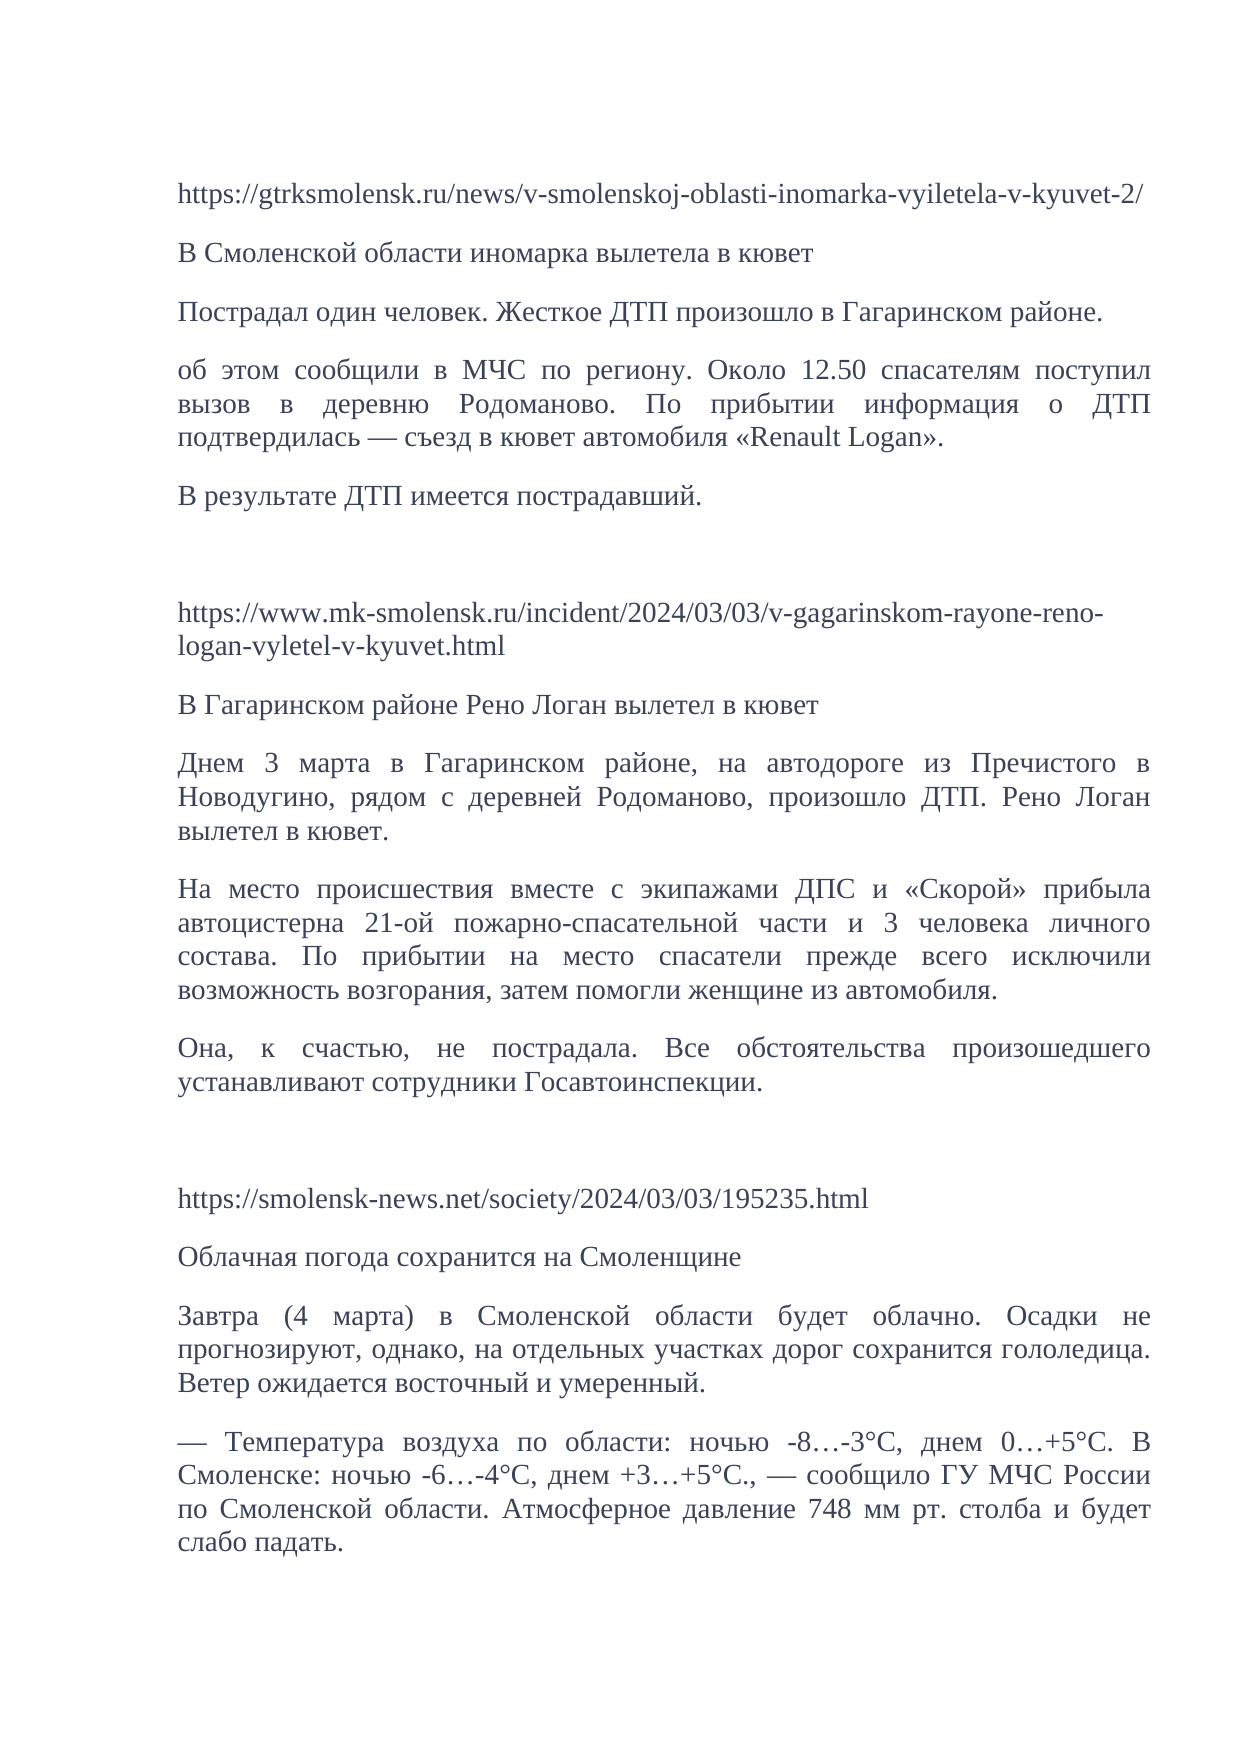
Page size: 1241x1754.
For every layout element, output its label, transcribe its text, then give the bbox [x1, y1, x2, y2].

text Днем 3 марта в Гагаринском районе, на автодороге из Пречистого в Новодугино, рядом с деревней Родоманово, произошло ДТП. Рено Логан вылетел в кювет. [177, 746, 1152, 846]
text https://www.mk-smolensk.ru/incident/2024/03/03/v-gagarinskom-rayone-reno-logan-vyletel-v-kyuvet.html [177, 595, 1152, 662]
text В результате ДТП имеется пострадавший. [177, 478, 1152, 511]
text Завтра (4 марта) в Смоленской области будет облачно. Осадки не прогнозируют, однако, на отдельных участках дорог сохранится гололедица. Ветер ожидается восточный и умеренный. [177, 1298, 1152, 1399]
text Облачная погода сохранится на Смоленщине [177, 1239, 1152, 1273]
text В Гагаринском районе Рено Логан вылетел в кювет [177, 687, 1152, 721]
text На место происшествия вместе с экипажами ДПС и «Скорой» прибыла автоцистерна 21-ой пожарно-спасательной части и 3 человека личного состава. По прибытии на место спасатели прежде всего исключили возможность возгорания, затем помогли женщине из автомобиля. [177, 871, 1152, 1005]
text — Температура воздуха по области: ночью -8…-3°C, днем 0…+5°C. В Смоленске: ночью -6…-4°C, днем +3…+5°C., — сообщило ГУ МЧС России по Смоленской области. Атмосферное давление 748 мм рт. столба и будет слабо падать. [177, 1424, 1152, 1558]
text В Смоленской области иномарка вылетела в кювет [177, 235, 1152, 269]
text https://gtrksmolensk.ru/news/v-smolenskoj-oblasti-inomarka-vyiletela-v-kyuvet-2/ [177, 177, 1152, 210]
text об этом сообщили в МЧС по региону. Около 12.50 спасателям поступил вызов в деревню Родоманово. По прибытии информация о ДТП подтвердилась — съезд в кювет автомобиля «Renault Logan». [177, 352, 1152, 453]
text Она, к счастью, не пострадала. Все обстоятельства произошедшего устанавливают сотрудники Госавтоинспекции. [177, 1030, 1152, 1097]
text https://smolensk-news.net/society/2024/03/03/195235.html [177, 1181, 1152, 1214]
text Пострадал один человек. Жесткое ДТП произошло в Гагаринском районе. [177, 294, 1152, 327]
